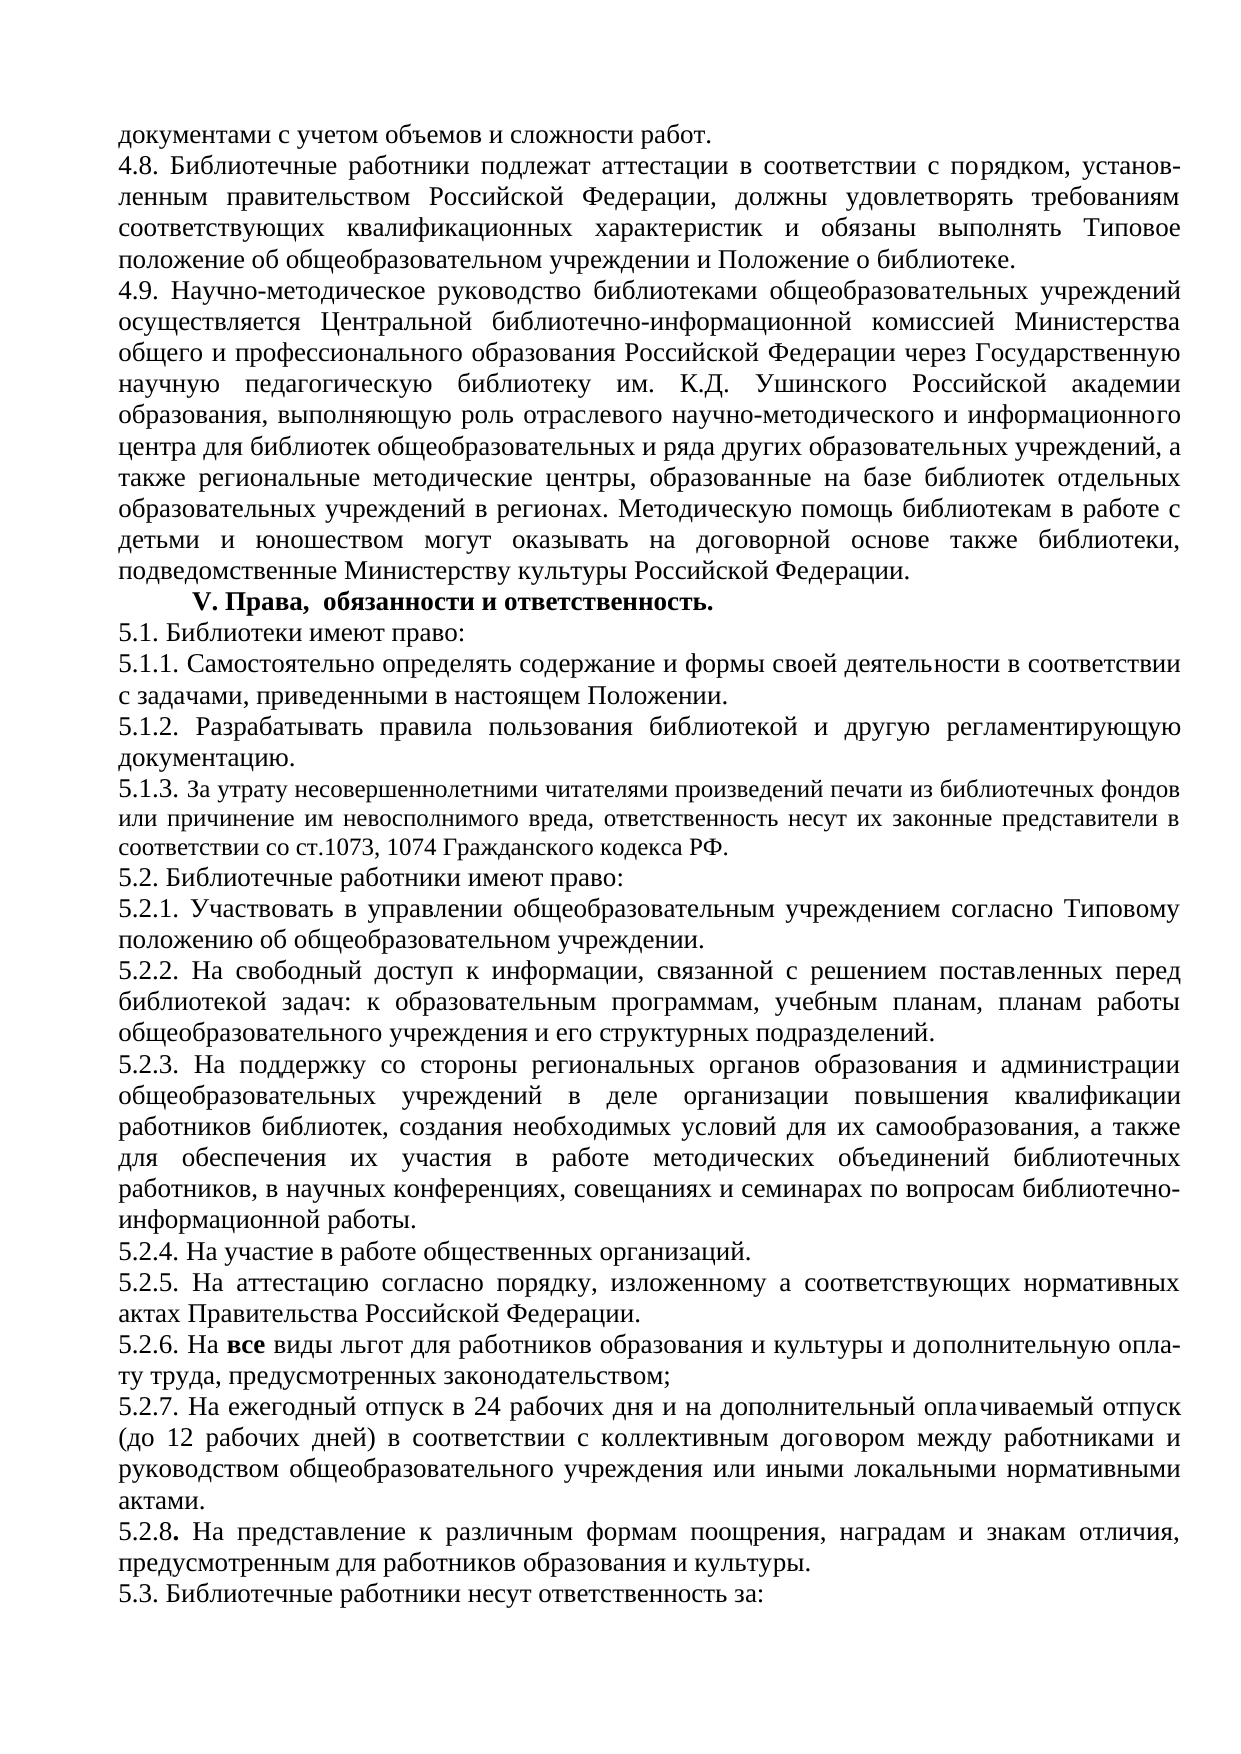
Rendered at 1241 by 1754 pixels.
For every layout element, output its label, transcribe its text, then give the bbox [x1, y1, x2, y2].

text 5.1.2. Разрабатывать правила пользования библиотекой и другую регламентирующую документацию. [118, 710, 1181, 772]
text 5.2.1. Участвовать в управлении общеобразовательным учреждением согласно Типовому положению об общеобразовательном учреждении. [118, 892, 1181, 954]
text V. Права, обязанности и ответственность. [118, 585, 1181, 616]
text 5.1.1. Самостоятельно определять содержание и формы своей деятельности в соответствии с задачами, приведенными в настоящем Положении. [118, 648, 1181, 710]
text документами с учетом объемов и сложности работ. [118, 118, 1181, 149]
text 5.2.6. На все виды льгот для работников образования и культуры и дополнительную опла-ту труда, предусмотренных законодательством; [118, 1328, 1181, 1390]
text 5.2.3. На поддержку со стороны региональных органов образования и администрации общеобразовательных учреждений в деле организации повышения квалификации работников библиотек, создания необходимых условий для их самообразования, а также для обеспечения их участия в работе методических объединений библиотечных работников, в научных конференциях, совещаниях и семинарах по вопросам библиотечно-информационной работы. [118, 1048, 1181, 1234]
text 5.1. Библиотеки имеют право: [118, 616, 1181, 648]
text 5.2.2. На свободный доступ к информации, связанной с решением поставленных перед библиотекой задач: к образовательным программам, учебным планам, планам работы общеобразовательного учреждения и его структурных подразделений. [118, 954, 1181, 1048]
text 5.2.7. На ежегодный отпуск в 24 рабочих дня и на дополнительный оплачиваемый отпуск (до 12 рабочих дней) в соответствии с коллективным договором между работниками и руководством общеобразовательного учреждения или иными локальными нормативными актами. [118, 1390, 1181, 1515]
text 4.8. Библиотечные работники подлежат аттестации в соответствии с порядком, установ-ленным правительством Российской Федерации, должны удовлетворять требованиям соответствующих квалификационных характеристик и обязаны выполнять Типовое положение об общеобразовательном учреждении и Положение о библиотеке. [118, 149, 1181, 274]
text 5.2.5. На аттестацию согласно порядку, изложенному а соответствующих нормативных актах Правительства Российской Федерации. [118, 1266, 1181, 1328]
text 5.2.4. На участие в работе общественных организаций. [118, 1234, 1181, 1266]
text 5.3. Библиотечные работники несут ответственность за: [118, 1577, 1181, 1608]
text 4.9. Научно-методическое руководство библиотеками общеобразовательных учреждений осуществляется Центральной библиотечно-информационной комиссией Министерства общего и профессионального образования Российской Федерации через Государственную научную педагогическую библиотеку им. К.Д. Ушинского Российской академии образования, выполняющую роль отраслевого научно-методического и информационного центра для библиотек общеобразовательных и ряда других образовательных учреждений, а также региональные методические центры, образованные на базе библиотек отдельных образовательных учреждений в регионах. Методическую помощь библиотекам в работе с детьми и юношеством могут оказывать на договорной основе также библиотеки, подведомственные Министерству культуры Российской Федерации. [118, 274, 1181, 585]
text 5.2.8. На представление к различным формам поощрения, наградам и знакам отличия, предусмотренным для работников образования и культуры. [118, 1515, 1181, 1577]
text 5.2. Библиотечные работники имеют право: [118, 861, 1181, 892]
text 5.1.3. За утрату несовершеннолетними читателями произведений печати из библиотечных фондов или причинение им невосполнимого вреда, ответственность несут их законные представители в соответствии со ст.1073, 1074 Гражданского кодекса РФ. [118, 772, 1181, 861]
